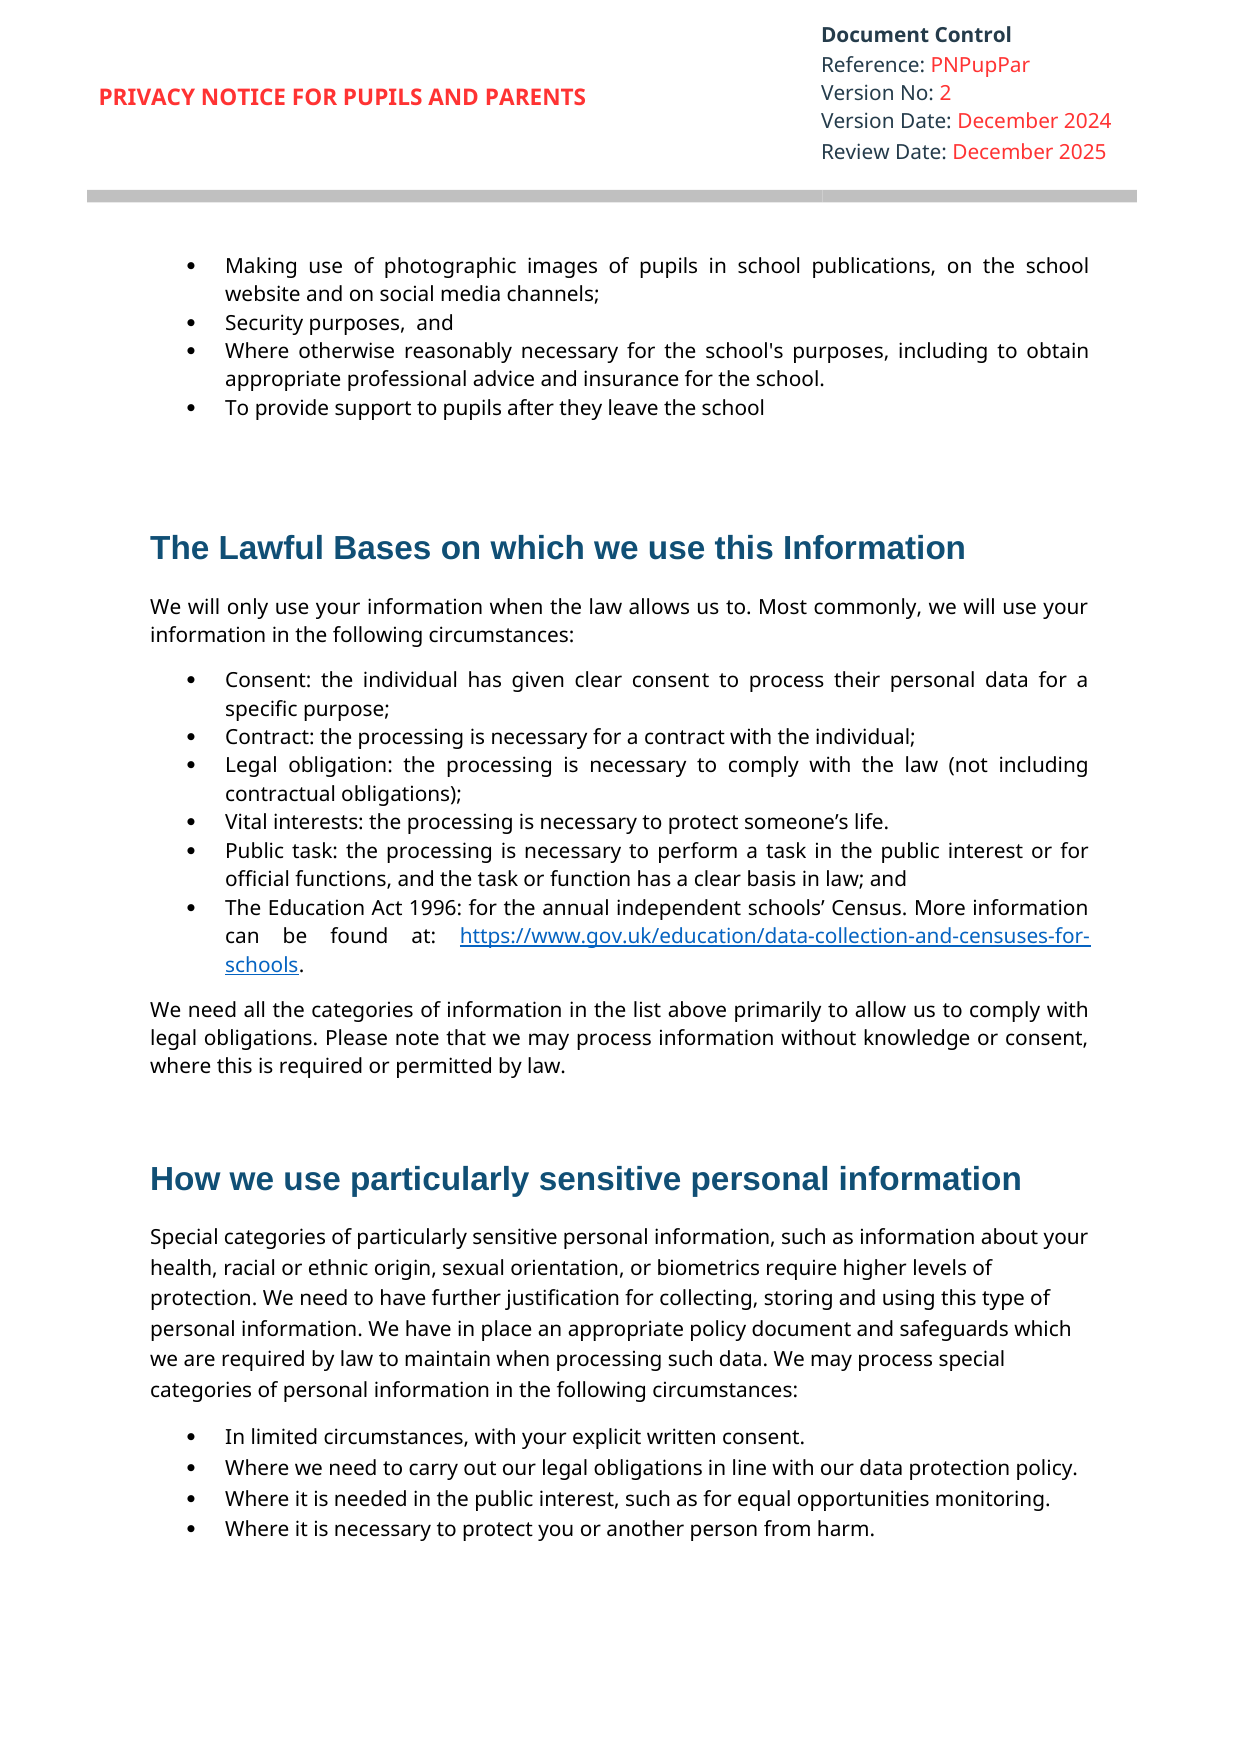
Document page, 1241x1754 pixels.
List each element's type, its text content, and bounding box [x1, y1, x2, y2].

text We will only use your information when the law allows us to. Most commonly, we will use your information in the following circumstances: [150, 592, 1090, 649]
list Where it is needed in the public interest, such as for equal opportunities monitoring. [187, 1484, 1090, 1512]
list Where otherwise reasonably necessary for the school's purposes, including to obtain appropriate professional advice and insurance for the school. [187, 336, 1090, 393]
list The Education Act 1996: for the annual independent schools’ Census. More information can be found at: https://www.gov.uk/education/data-collection-and-censuses-for-schools. [187, 893, 1090, 978]
text We need all the categories of information in the list above primarily to allow us to comply with legal obligations. Please note that we may process information without knowledge or consent, where this is required or permitted by law. [150, 995, 1090, 1080]
list Public task: the processing is necessary to perform a task in the public interest or for official functions, and the task or function has a clear basis in law; and [187, 836, 1090, 893]
list To provide support to pupils after they leave the school [187, 393, 1090, 421]
list Contract: the processing is necessary for a contract with the individual; [187, 722, 1090, 751]
text Special categories of particularly sensitive personal information, such as information about your health, racial or ethnic origin, sexual orientation, or biometrics require higher levels of protection. We need to have further justification for collecting, storing and using this type of personal information. We have in place an appropriate policy document and safeguards which we are required by law to maintain when processing such data. We may process special categories of personal information in the following circumstances: [150, 1222, 1090, 1403]
list Consent: the individual has given clear consent to process their personal data for a specific purpose; [187, 665, 1090, 722]
list Security purposes, and [187, 308, 1090, 336]
subtitle How we use particularly sensitive personal information [150, 1158, 1090, 1197]
list Vital interests: the processing is necessary to protect someone’s life. [187, 807, 1090, 836]
list Where we need to carry out our legal obligations in line with our data protection policy. [187, 1453, 1090, 1481]
list Legal obligation: the processing is necessary to comply with the law (not including contractual obligations); [187, 751, 1090, 807]
list Where it is necessary to protect you or another person from harm. [187, 1514, 1090, 1543]
subtitle The Lawful Bases on which we use this Information [150, 528, 1090, 567]
list In limited circumstances, with your explicit written consent. [187, 1422, 1090, 1451]
list Making use of photographic images of pupils in school publications, on the school website and on social media channels; [187, 251, 1090, 308]
